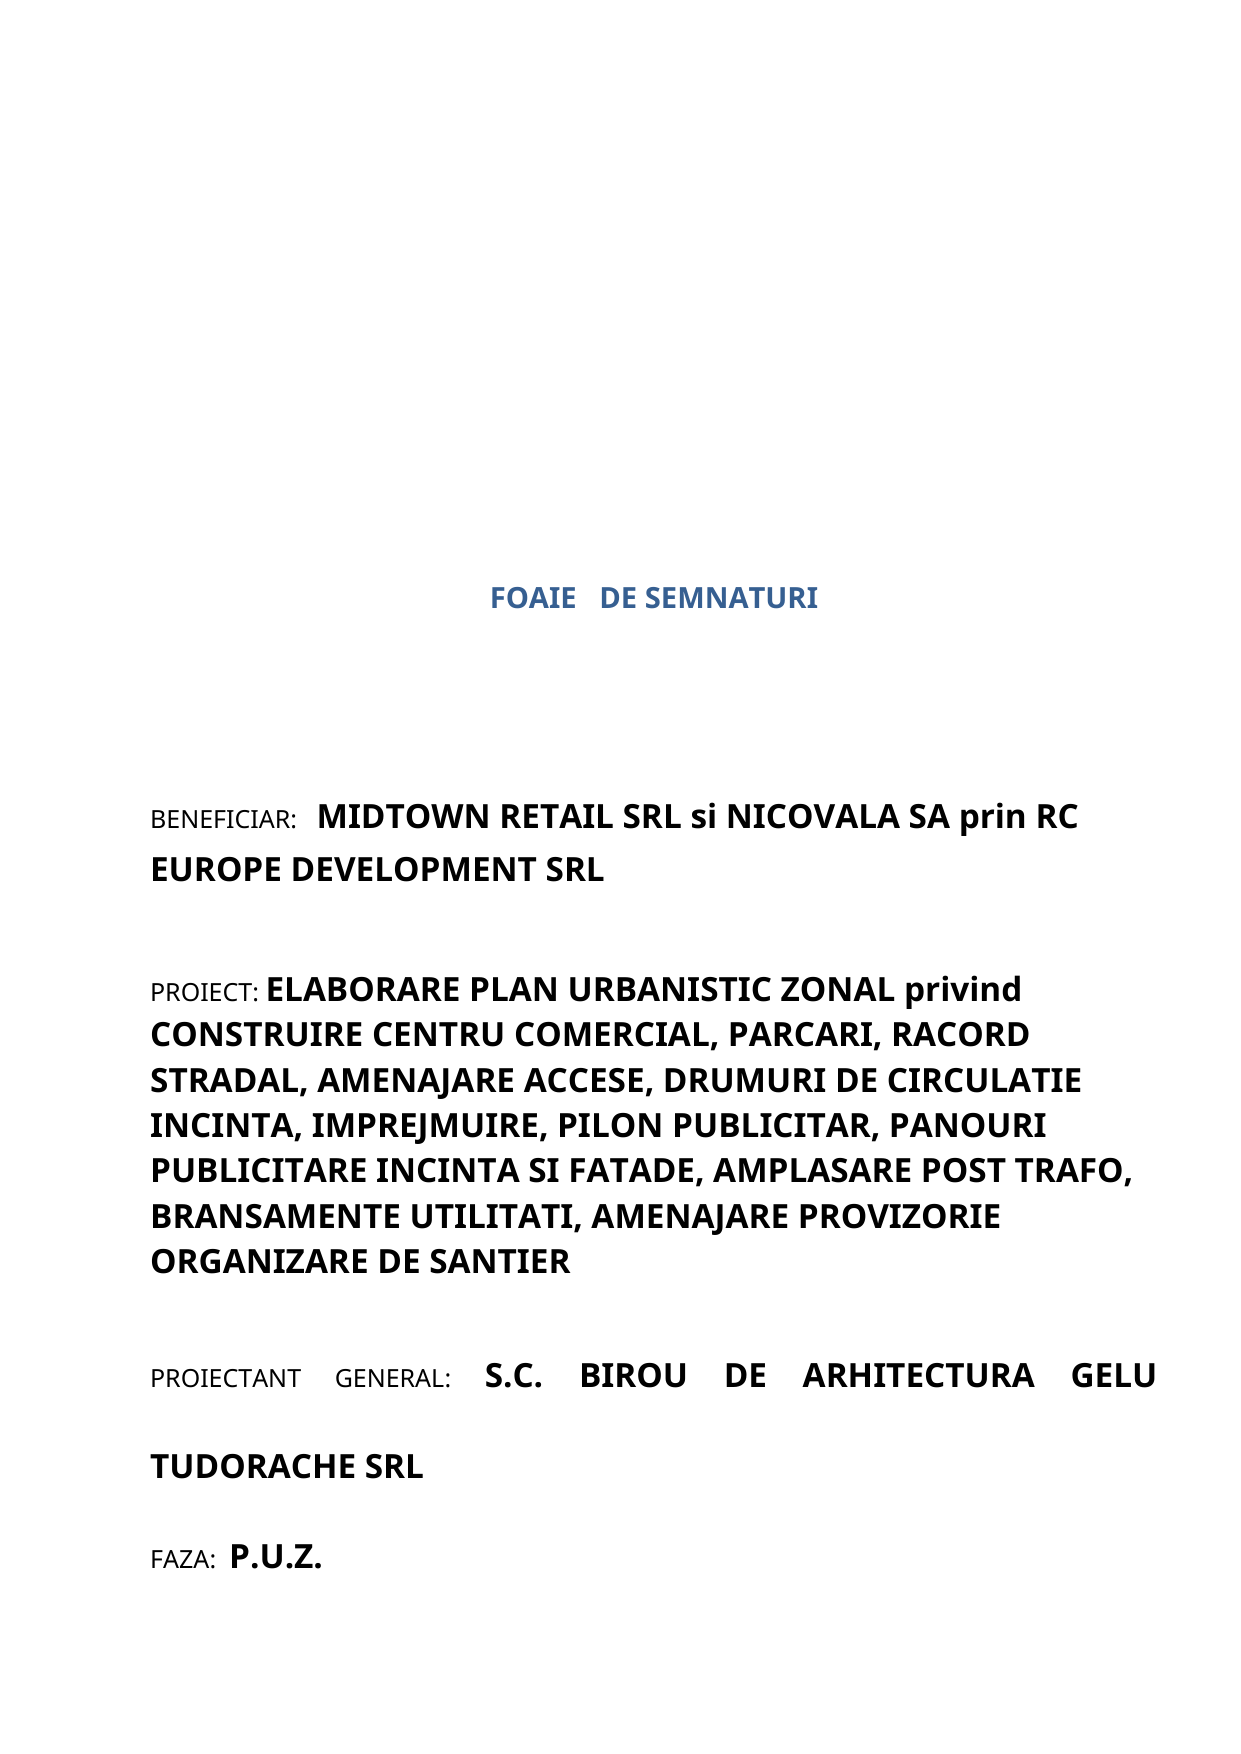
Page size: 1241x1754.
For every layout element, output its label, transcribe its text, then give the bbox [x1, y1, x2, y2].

text PROIECTANT GENERAL: S.C. BIROU DE ARHITECTURA GELU TUDORACHE SRL [150, 1352, 1158, 1488]
text BENEFICIAR: MIDTOWN RETAIL SRL si NICOVALA SA prin RC EUROPE DEVELOPMENT SRL [150, 793, 1158, 891]
text FAZA: P.U.Z. [150, 1533, 1158, 1579]
text PROIECT: ELABORARE PLAN URBANISTIC ZONAL privind CONSTRUIRE CENTRU COMERCIAL, PARCARI, RACORD STRADAL, AMENAJARE ACCESE, DRUMURI DE CIRCULATIE INCINTA, IMPREJMUIRE, PILON PUBLICITAR, PANOURI PUBLICITARE INCINTA SI FATADE, AMPLASARE POST TRAFO, BRANSAMENTE UTILITATI, AMENAJARE PROVIZORIE ORGANIZARE DE SANTIER [150, 966, 1158, 1283]
subtitle FOAIE DE SEMNATURI [150, 577, 1158, 617]
